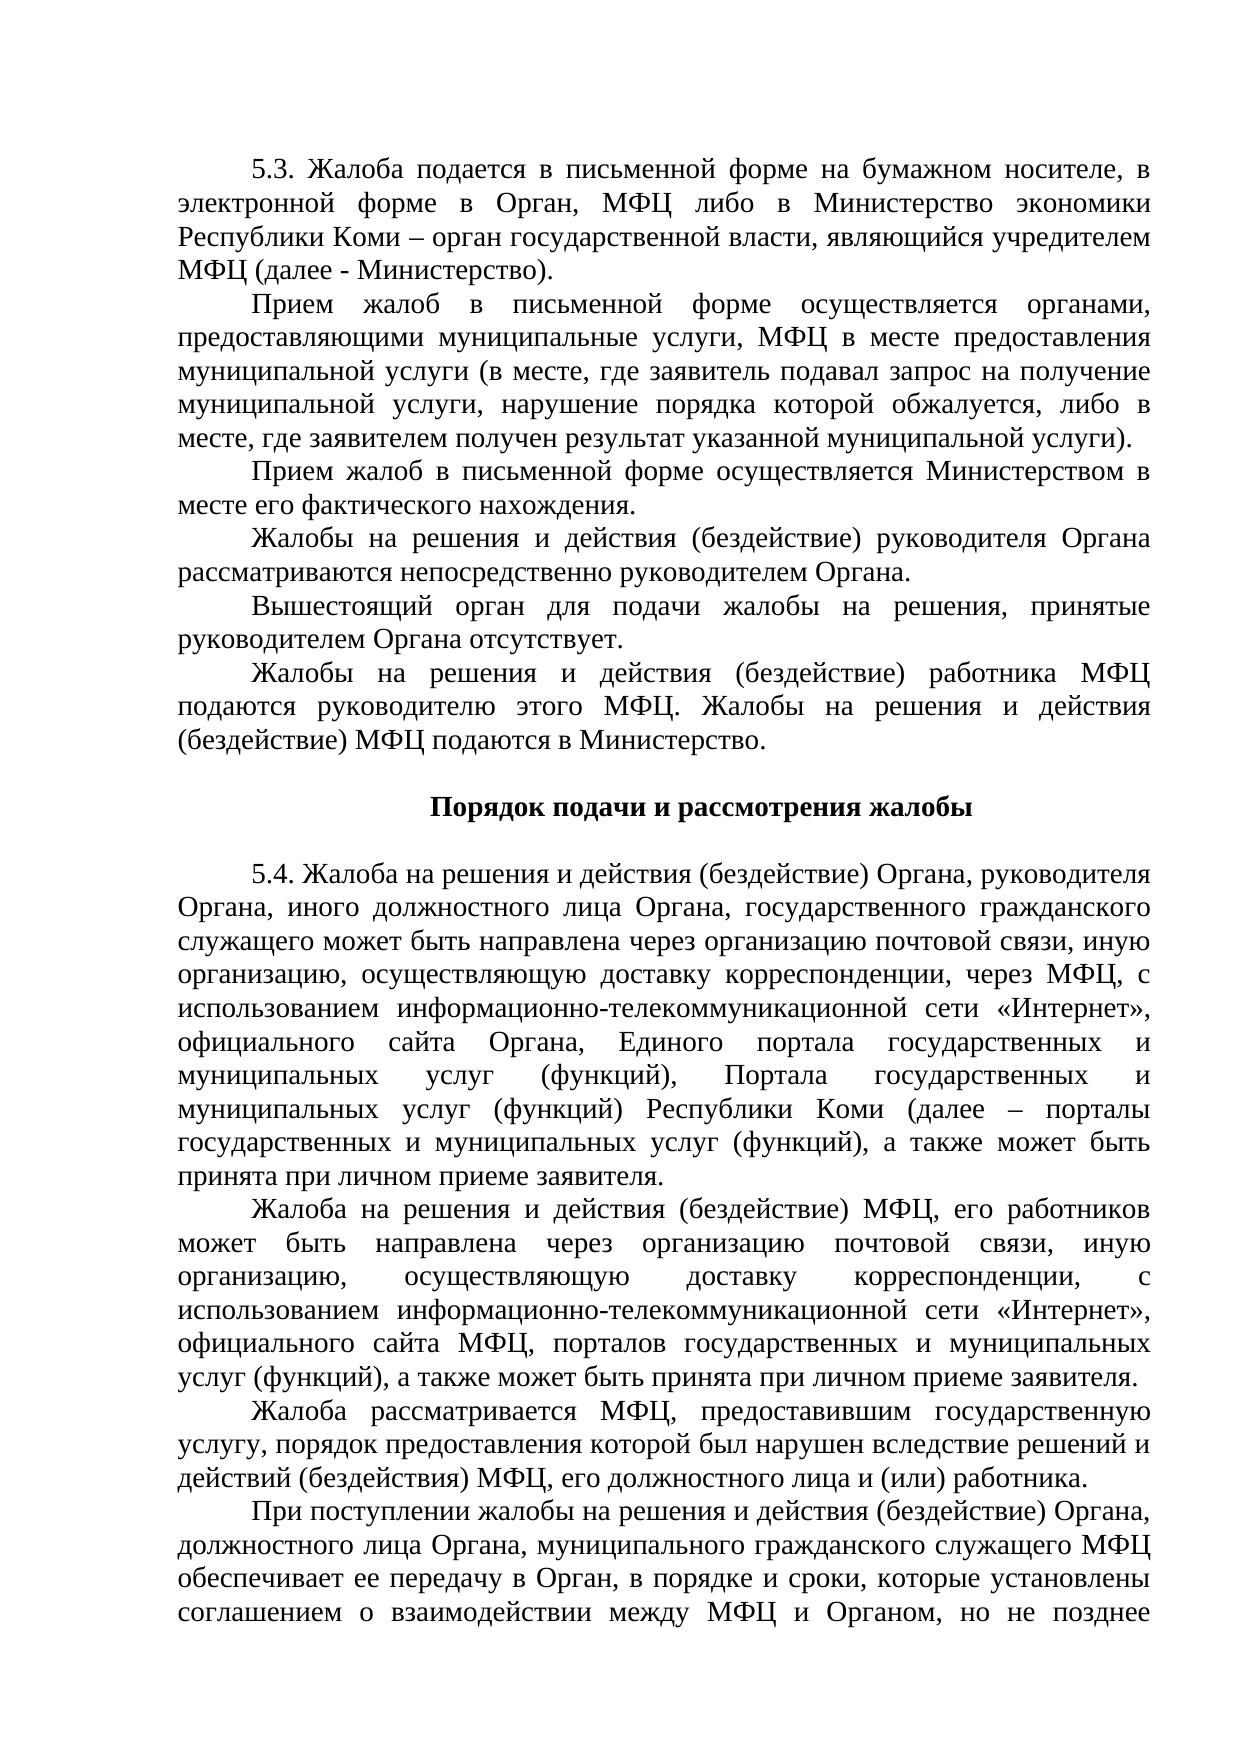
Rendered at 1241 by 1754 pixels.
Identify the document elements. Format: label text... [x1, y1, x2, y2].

text 5.4. Жалоба на решения и действия (бездействие) Органа, руководителя Органа, иного должностного лица Органа, государственного гражданского служащего может быть направлена через организацию почтовой связи, иную организацию, осуществляющую доставку корреспонденции, через МФЦ, с использованием информационно-телекоммуникационной сети «Интернет», официального сайта Органа, Единого портала государственных и муниципальных услуг (функций), Портала государственных и муниципальных услуг (функций) Республики Коми (далее – порталы государственных и муниципальных услуг (функций), а также может быть принята при личном приеме заявителя. [177, 856, 1152, 1191]
text Жалоба рассматривается МФЦ, предоставившим государственную услугу, порядок предоставления которой был нарушен вследствие решений и действий (бездействия) МФЦ, его должностного лица и (или) работника. [177, 1393, 1152, 1493]
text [177, 1493, 1152, 1627]
text Прием жалоб в письменной форме осуществляется Министерством в месте его фактического нахождения. [177, 453, 1152, 521]
text Порядок подачи и рассмотрения жалобы [177, 789, 1152, 822]
text Жалобы на решения и действия (бездействие) работника МФЦ подаются руководителю этого МФЦ. Жалобы на решения и действия (бездействие) МФЦ подаются в Министерство. [177, 655, 1152, 755]
text Прием жалоб в письменной форме осуществляется органами, предоставляющими муниципальные услуги, МФЦ в месте предоставления муниципальной услуги (в месте, где заявитель подавал запрос на получение муниципальной услуги, нарушение порядка которой обжалуется, либо в месте, где заявителем получен результат указанной муниципальной услуги). [177, 286, 1152, 453]
text Жалобы на решения и действия (бездействие) руководителя Органа рассматриваются непосредственно руководителем Органа. [177, 521, 1152, 588]
text Жалоба на решения и действия (бездействие) МФЦ, его работников может быть направлена через организацию почтовой связи, иную организацию, осуществляющую доставку корреспонденции, с использованием информационно-телекоммуникационной сети «Интернет», официального сайта МФЦ, порталов государственных и муниципальных услуг (функций), а также может быть принята при личном приеме заявителя. [177, 1191, 1152, 1393]
text 5.3. Жалоба подается в письменной форме на бумажном носителе, в электронной форме в Орган, МФЦ либо в Министерство экономики Республики Коми – орган государственной власти, являющийся учредителем МФЦ (далее - Министерство). [177, 152, 1152, 286]
text Вышестоящий орган для подачи жалобы на решения, принятые руководителем Органа отсутствует. [177, 588, 1152, 655]
